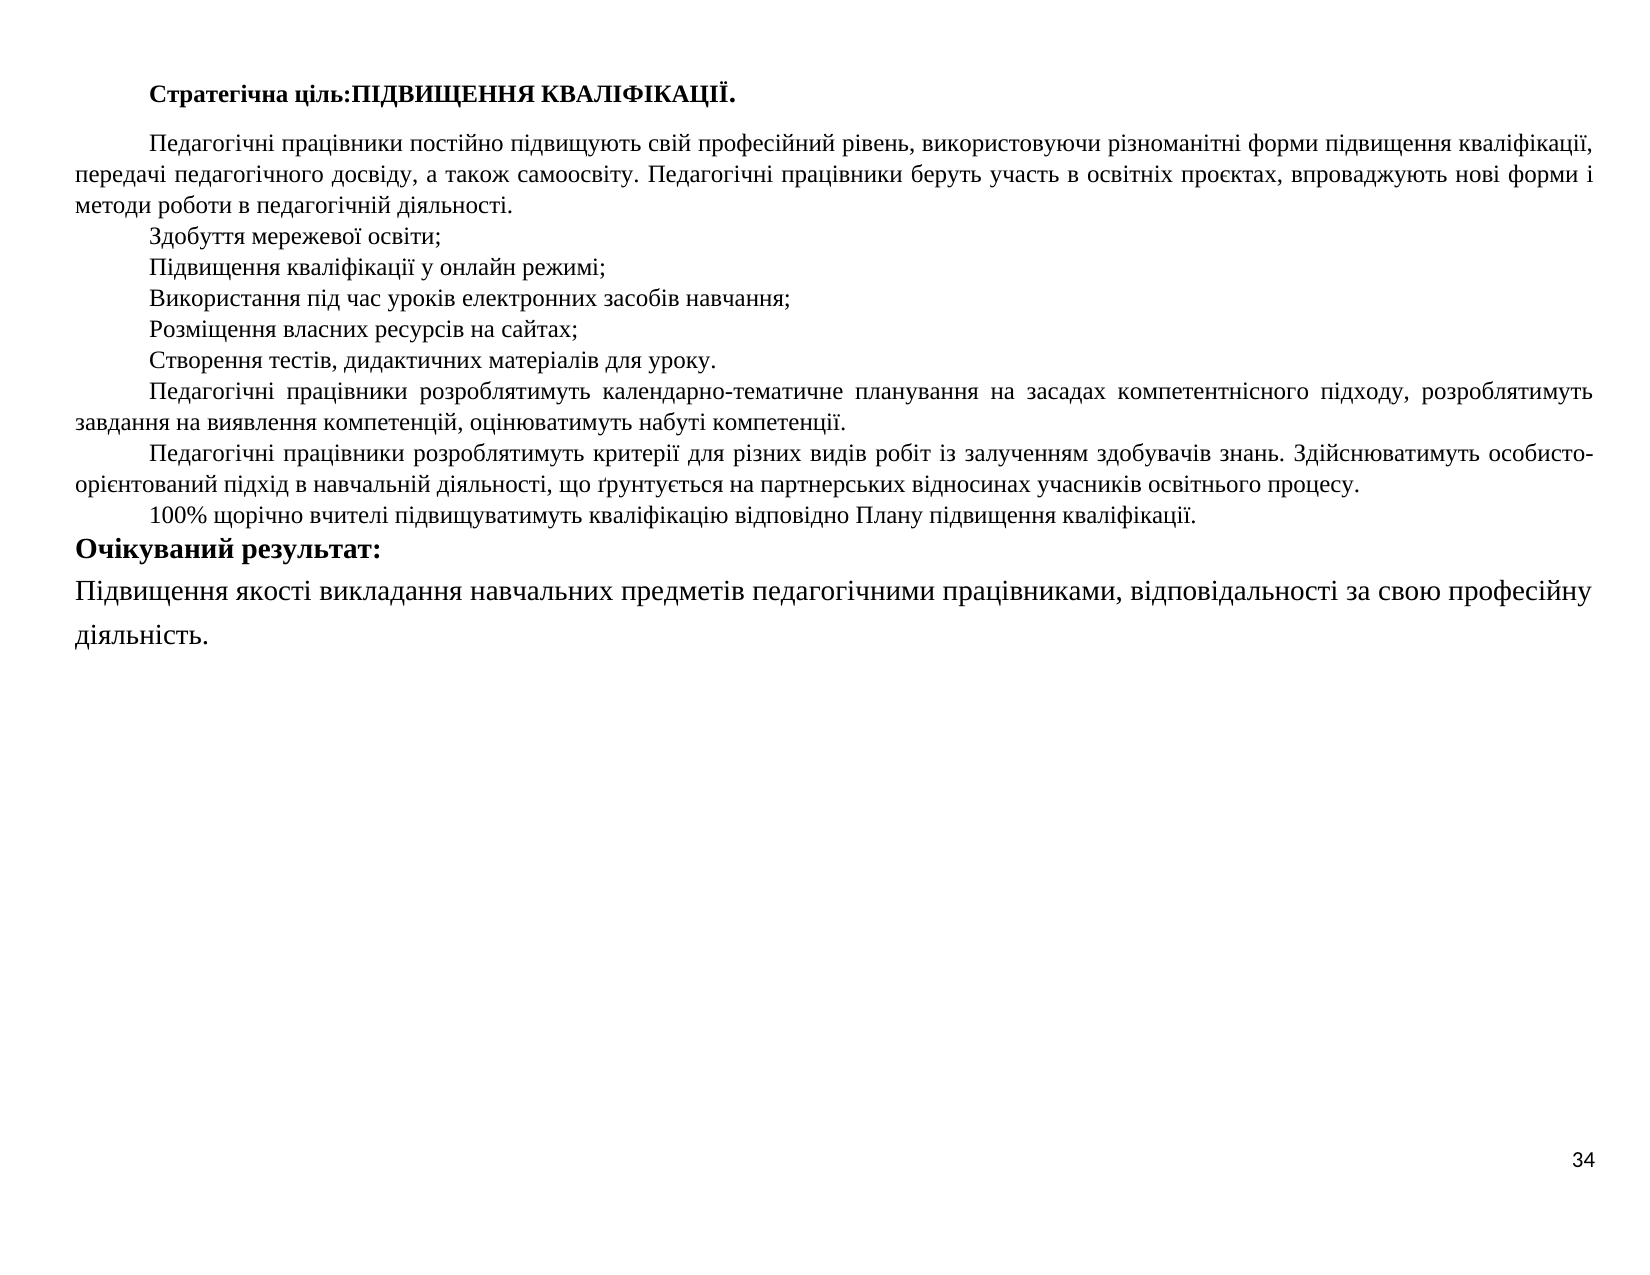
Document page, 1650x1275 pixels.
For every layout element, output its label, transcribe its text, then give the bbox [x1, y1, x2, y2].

text Використання під час уроків електронних засобів навчання; [75, 283, 1595, 312]
text 100% щорічно вчителі підвищуватимуть кваліфікацію відповідно Плану підвищення кваліфікації. [75, 500, 1595, 529]
text Педагогічні працівники розроблятимуть календарно-тематичне планування на засадах компетентнісного підходу, розроблятимуть завдання на виявлення компетенцій, оцінюватимуть набуті компетенції. [75, 376, 1595, 436]
text Підвищення кваліфікації у онлайн режимі; [75, 252, 1595, 281]
text Педагогічні працівники постійно підвищують свій професійний рівень, використовуючи різноманітні форми підвищення кваліфікації, передачі педагогічного досвіду, а також самоосвіту. Педагогічні працівники беруть участь в освітніх проєктах, впроваджують нові форми і методи роботи в педагогічній діяльності. [75, 128, 1595, 219]
text Створення тестів, дидактичних матеріалів для уроку. [75, 345, 1595, 374]
text Стратегічна ціль:ПІДВИЩЕННЯ КВАЛІФІКАЦІЇ. [75, 75, 1595, 108]
text Здобуття мережевої освіти; [75, 221, 1595, 250]
text Очікуваний результат: [75, 531, 1134, 565]
text Педагогічні працівники розроблятимуть критерії для різних видів робіт із залученням здобувачів знань. Здійснюватимуть особисто-орієнтований підхід в навчальній діяльності, що ґрунтується на партнерських відносинах учасників освітнього процесу. [75, 438, 1595, 498]
text Розміщення власних ресурсів на сайтах; [75, 314, 1595, 343]
text Підвищення якості викладання навчальних предметів педагогічними працівниками, відповідальності за свою професійну діяльність. [75, 573, 1594, 651]
